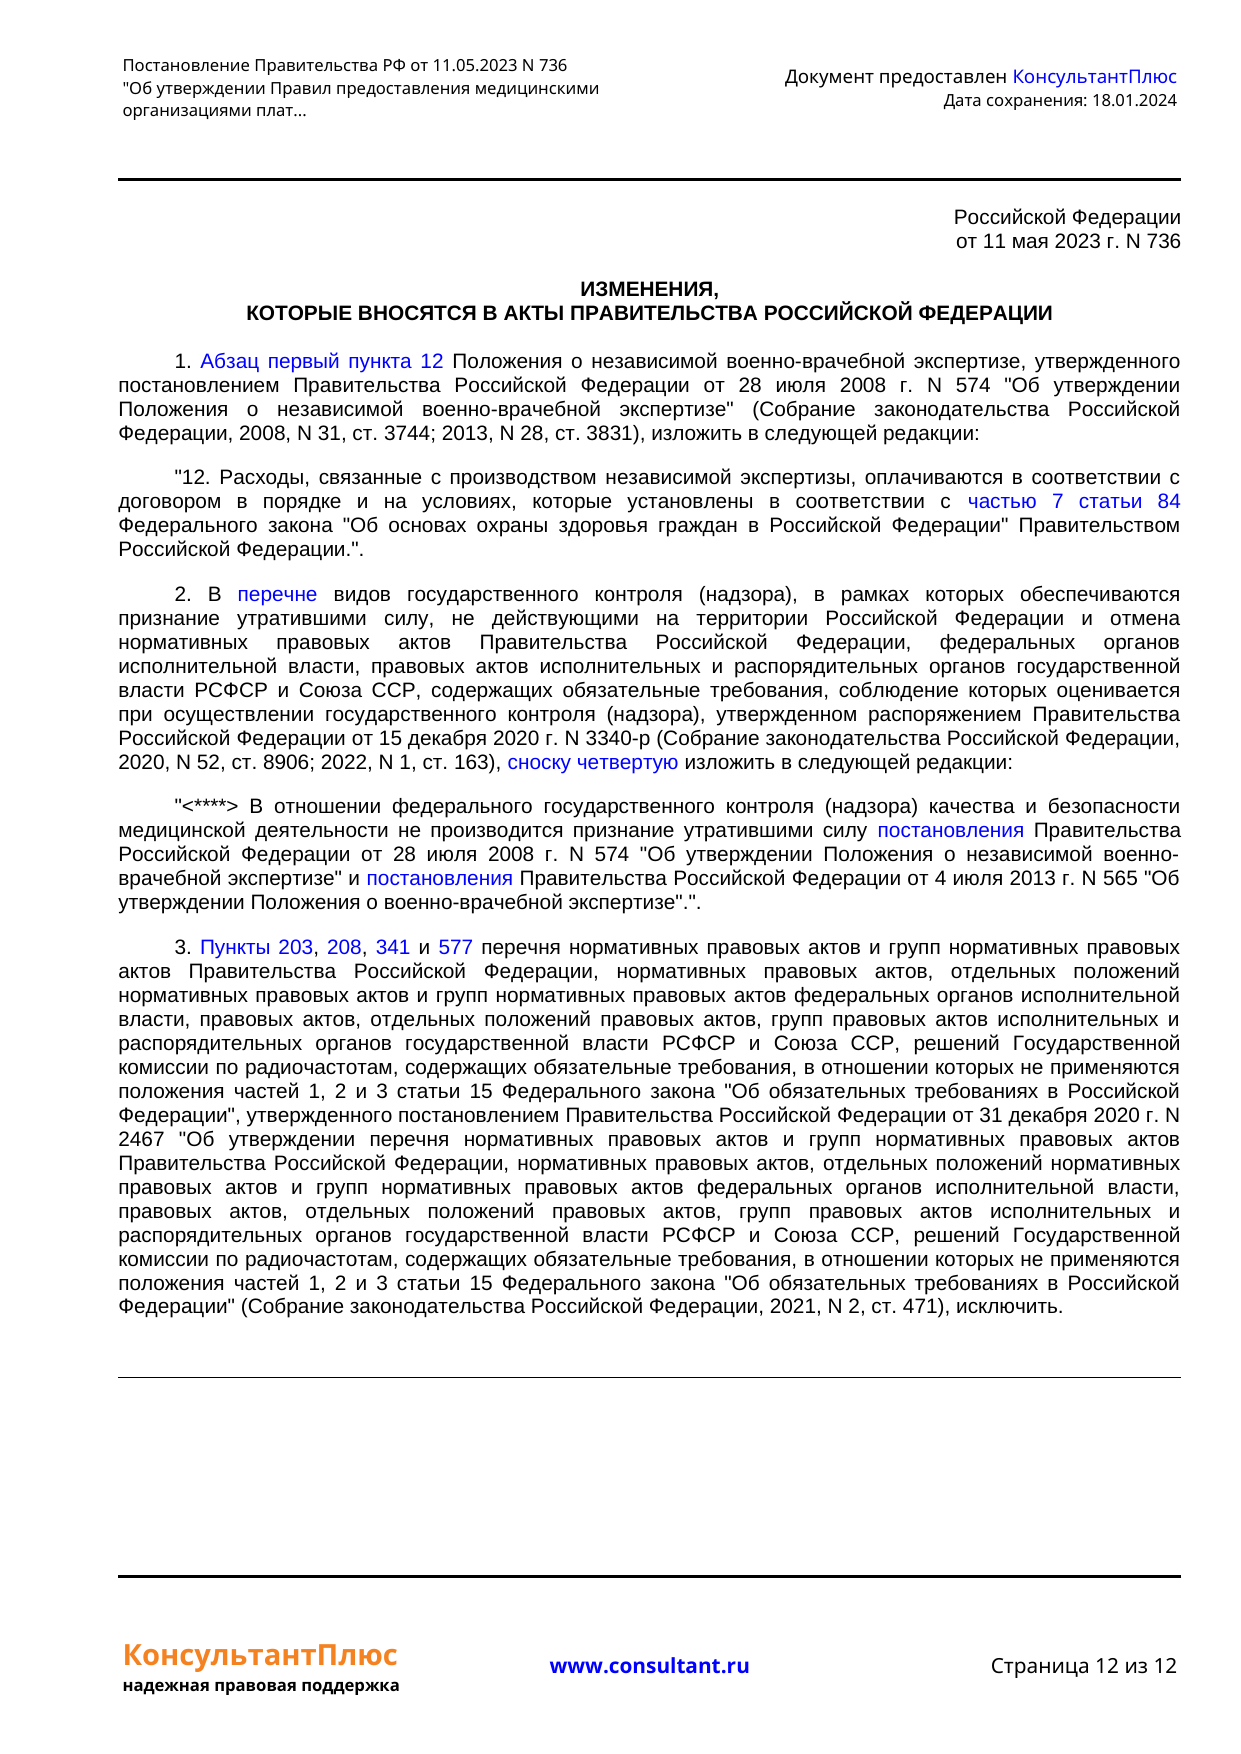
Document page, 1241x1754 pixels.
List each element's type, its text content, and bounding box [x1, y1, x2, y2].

text "12. Расходы, связанные с производством независимой экспертизы, оплачиваются в соответствии с договором в порядке и на условиях, которые установлены в соответствии с частью 7 статьи 84 Федерального закона "Об основах охраны здоровья граждан в Российской Федерации" Правительством Российской Федерации.". [118, 465, 1181, 561]
title ИЗМЕНЕНИЯ, [118, 277, 1181, 301]
text Российской Федерации [118, 205, 1181, 229]
text 1. Абзац первый пункта 12 Положения о независимой военно-врачебной экспертизе, утвержденного постановлением Правительства Российской Федерации от 28 июля 2008 г. N 574 "Об утверждении Положения о независимой военно-врачебной экспертизе" (Собрание законодательства Российской Федерации, 2008, N 31, ст. 3744; 2013, N 28, ст. 3831), изложить в следующей редакции: [118, 348, 1181, 444]
text "<****> В отношении федерального государственного контроля (надзора) качества и безопасности медицинской деятельности не производится признание утратившими силу постановления Правительства Российской Федерации от 28 июля 2008 г. N 574 "Об утверждении Положения о независимой военно-врачебной экспертизе" и постановления Правительства Российской Федерации от 4 июля 2013 г. N 565 "Об утверждении Положения о военно-врачебной экспертизе".". [118, 794, 1181, 914]
text 2. В перечне видов государственного контроля (надзора), в рамках которых обеспечиваются признание утратившими силу, не действующими на территории Российской Федерации и отмена нормативных правовых актов Правительства Российской Федерации, федеральных органов исполнительной власти, правовых актов исполнительных и распорядительных органов государственной власти РСФСР и Союза ССР, содержащих обязательные требования, соблюдение которых оценивается при осуществлении государственного контроля (надзора), утвержденном распоряжением Правительства Российской Федерации от 15 декабря 2020 г. N 3340-р (Собрание законодательства Российской Федерации, 2020, N 52, ст. 8906; 2022, N 1, ст. 163), сноску четвертую изложить в следующей редакции: [118, 582, 1181, 773]
text 3. Пункты 203, 208, 341 и 577 перечня нормативных правовых актов и групп нормативных правовых актов Правительства Российской Федерации, нормативных правовых актов, отдельных положений нормативных правовых актов и групп нормативных правовых актов федеральных органов исполнительной власти, правовых актов, отдельных положений правовых актов, групп правовых актов исполнительных и распорядительных органов государственной власти РСФСР и Союза ССР, решений Государственной комиссии по радиочастотам, содержащих обязательные требования, в отношении которых не применяются положения частей 1, 2 и 3 статьи 15 Федерального закона "Об обязательных требованиях в Российской Федерации", утвержденного постановлением Правительства Российской Федерации от 31 декабря 2020 г. N 2467 "Об утверждении перечня нормативных правовых актов и групп нормативных правовых актов Правительства Российской Федерации, нормативных правовых актов, отдельных положений нормативных правовых актов и групп нормативных правовых актов федеральных органов исполнительной власти, правовых актов, отдельных положений правовых актов, групп правовых актов исполнительных и распорядительных органов государственной власти РСФСР и Союза ССР, решений Государственной комиссии по радиочастотам, содержащих обязательные требования, в отношении которых не применяются положения частей 1, 2 и 3 статьи 15 Федерального закона "Об обязательных требованиях в Российской Федерации" (Собрание законодательства Российской Федерации, 2021, N 2, ст. 471), исключить. [118, 935, 1181, 1318]
text от 11 мая 2023 г. N 736 [118, 229, 1181, 253]
title КОТОРЫЕ ВНОСЯТСЯ В АКТЫ ПРАВИТЕЛЬСТВА РОССИЙСКОЙ ФЕДЕРАЦИИ [118, 301, 1181, 324]
